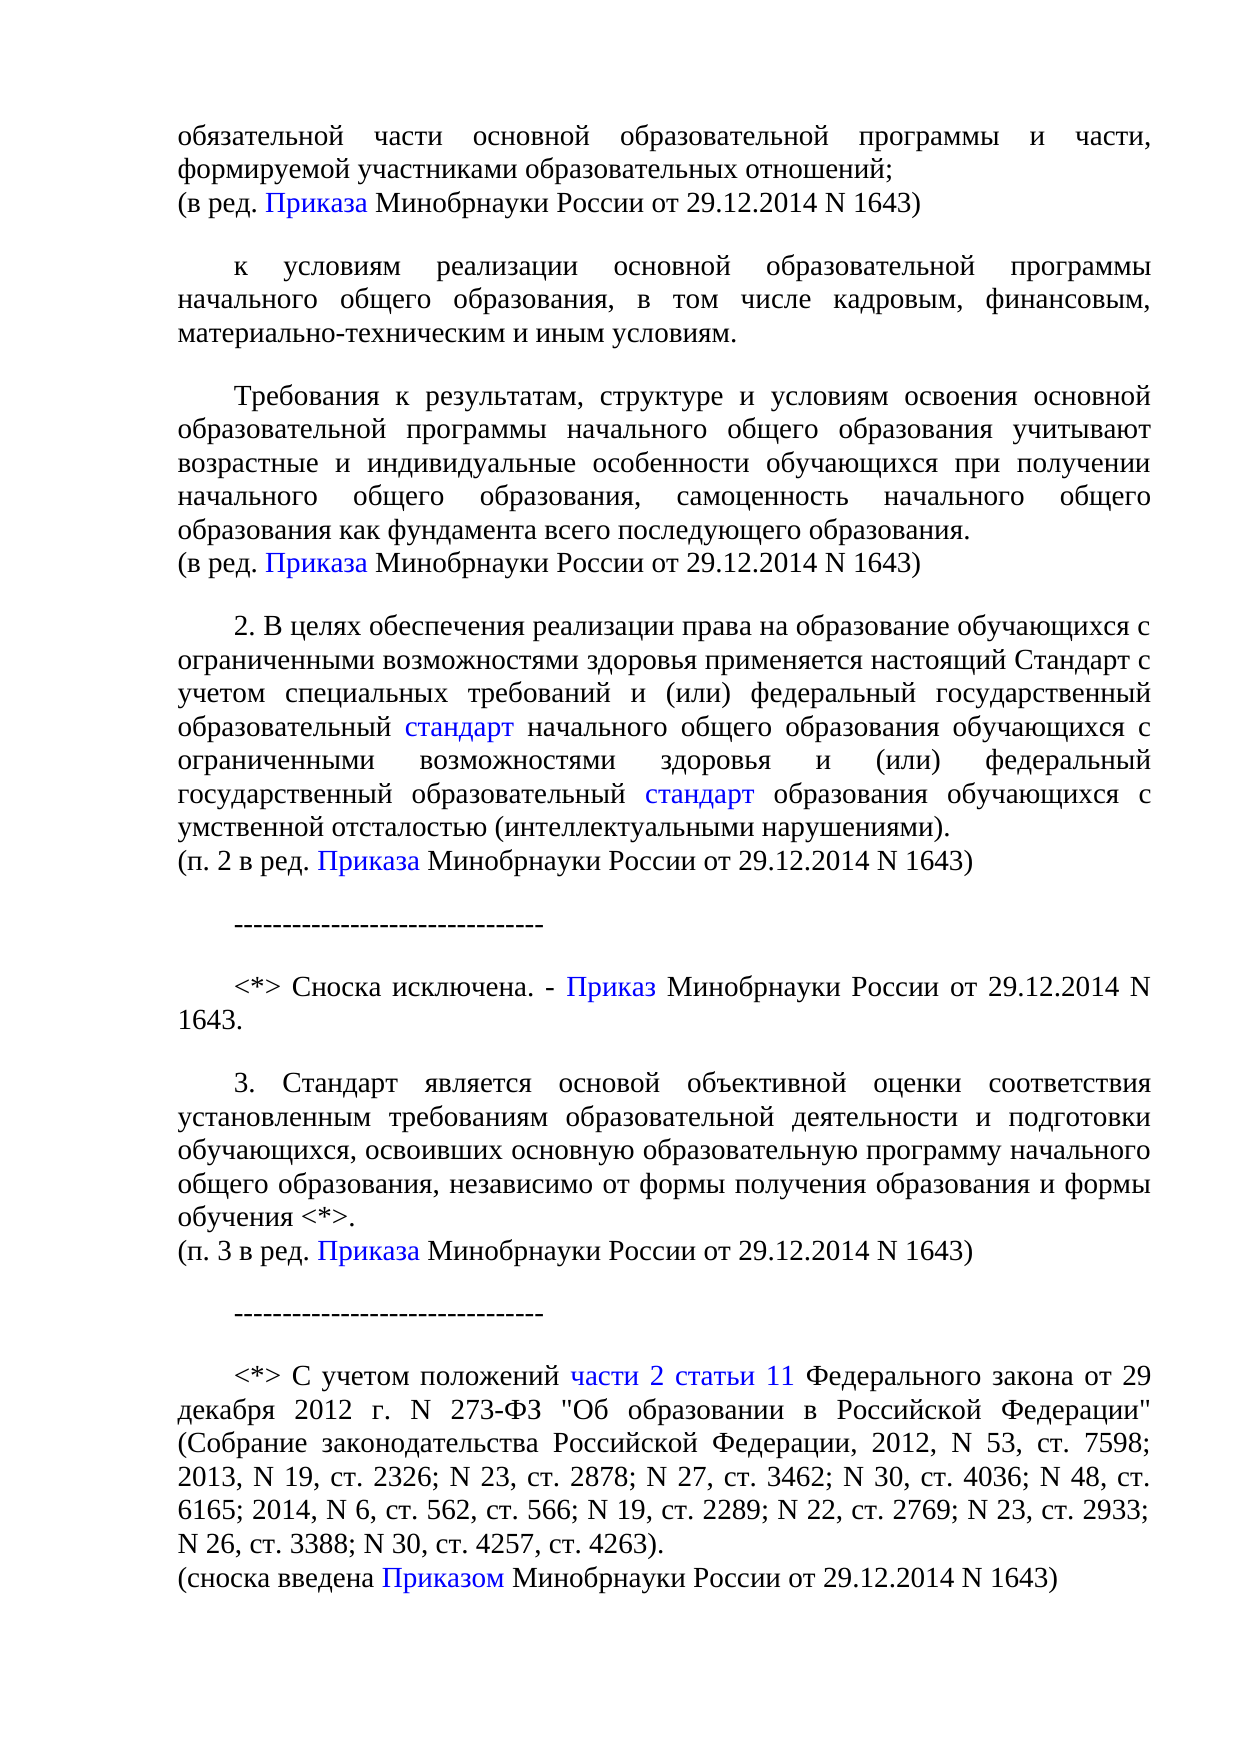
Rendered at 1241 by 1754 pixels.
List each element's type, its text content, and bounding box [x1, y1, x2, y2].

text (в ред. Приказа Минобрнауки России от 29.12.2014 N 1643) [177, 546, 1152, 579]
text (п. 3 в ред. Приказа Минобрнауки России от 29.12.2014 N 1643) [177, 1233, 1152, 1266]
text 2. В целях обеспечения реализации права на образование обучающихся с ограниченными возможностями здоровья применяется настоящий Стандарт с учетом специальных требований и (или) федеральный государственный образовательный стандарт начального общего образования обучающихся с ограниченными возможностями здоровья и (или) федеральный государственный образовательный стандарт образования обучающихся с умственной отсталостью (интеллектуальными нарушениями). [177, 608, 1152, 843]
text Требования к результатам, структуре и условиям освоения основной образовательной программы начального общего образования учитывают возрастные и индивидуальные особенности обучающихся при получении начального общего образования, самоценность начального общего образования как фундамента всего последующего образования. [177, 378, 1152, 546]
text (в ред. Приказа Минобрнауки России от 29.12.2014 N 1643) [177, 185, 1152, 219]
text <*> С учетом положений части 2 статьи 11 Федерального закона от 29 декабря 2012 г. N 273-ФЗ "Об образовании в Российской Федерации" (Собрание законодательства Российской Федерации, 2012, N 53, ст. 7598; 2013, N 19, ст. 2326; N 23, ст. 2878; N 27, ст. 3462; N 30, ст. 4036; N 48, ст. 6165; 2014, N 6, ст. 562, ст. 566; N 19, ст. 2289; N 22, ст. 2769; N 23, ст. 2933; N 26, ст. 3388; N 30, ст. 4257, ст. 4263). [177, 1358, 1152, 1559]
text <*> Сноска исключена. - Приказ Минобрнауки России от 29.12.2014 N 1643. [177, 969, 1152, 1036]
text -------------------------------- [177, 1296, 1152, 1329]
text к условиям реализации основной образовательной программы начального общего образования, в том числе кадровым, финансовым, материально-техническим и иным условиям. [177, 248, 1152, 349]
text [177, 118, 1152, 185]
text (п. 2 в ред. Приказа Минобрнауки России от 29.12.2014 N 1643) [177, 843, 1152, 877]
text 3. Стандарт является основой объективной оценки соответствия установленным требованиям образовательной деятельности и подготовки обучающихся, освоивших основную образовательную программу начального общего образования, независимо от формы получения образования и формы обучения <*>. [177, 1065, 1152, 1233]
text -------------------------------- [177, 906, 1152, 939]
text (сноска введена Приказом Минобрнауки России от 29.12.2014 N 1643) [177, 1560, 1152, 1593]
